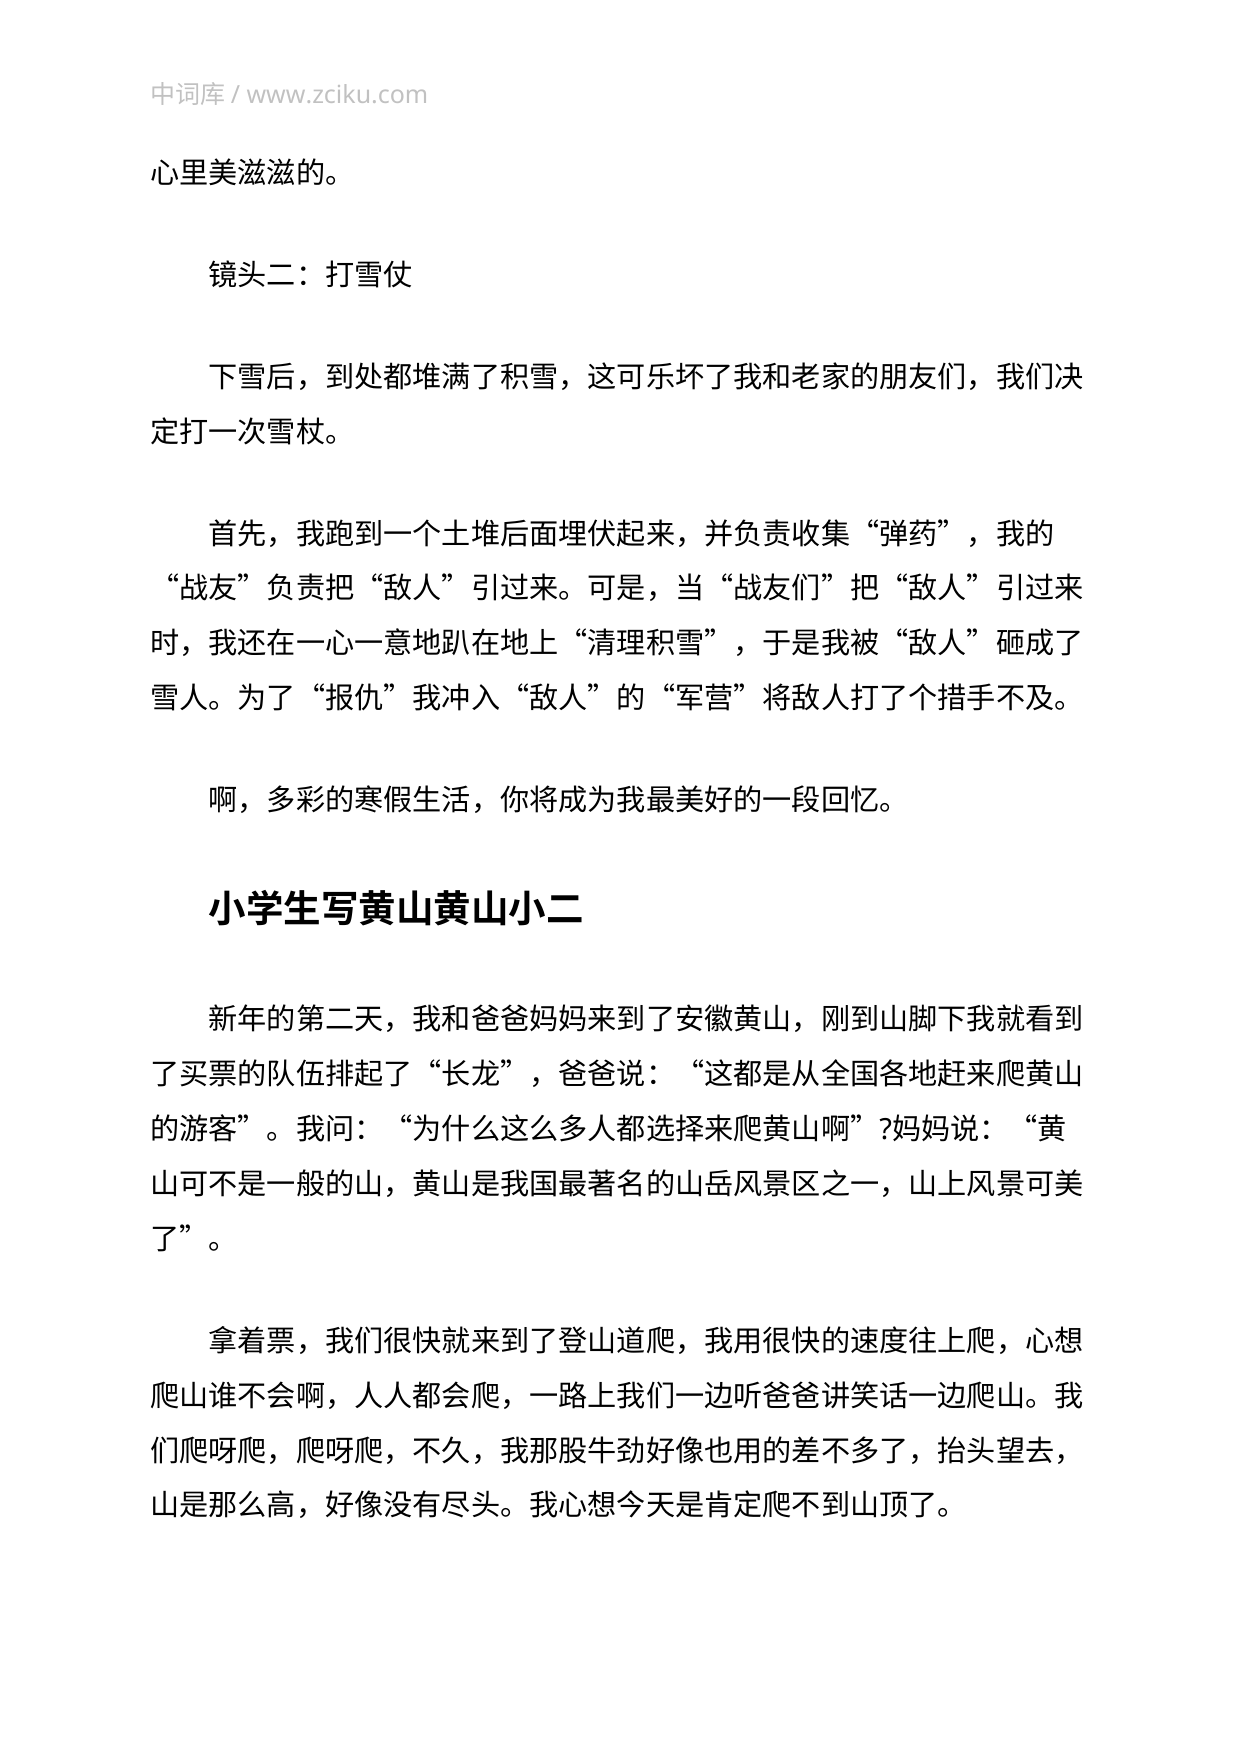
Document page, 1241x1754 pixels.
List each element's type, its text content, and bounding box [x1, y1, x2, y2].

text 啊，多彩的寒假生活，你将成为我最美好的一段回忆。 [150, 777, 1090, 819]
text 新年的第二天，我和爸爸妈妈来到了安徽黄山，刚到山脚下我就看到了买票的队伍排起了“长龙”，爸爸说：“这都是从全国各地赶来爬黄山的游客”。我问：“为什么这么多人都选择来爬黄山啊”?妈妈说：“黄山可不是一般的山，黄山是我国最著名的山岳风景区之一，山上风景可美了”。 [150, 996, 1090, 1258]
text 镜头二：打雪仗 [150, 252, 1090, 294]
text 下雪后，到处都堆满了积雪，这可乐坏了我和老家的朋友们，我们决定打一次雪杖。 [150, 353, 1090, 451]
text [150, 150, 1090, 192]
text 拿着票，我们很快就来到了登山道爬，我用很快的速度往上爬，心想爬山谁不会啊，人人都会爬，一路上我们一边听爸爸讲笑话一边爬山。我们爬呀爬，爬呀爬，不久，我那股牛劲好像也用的差不多了，抬头望去，山是那么高，好像没有尽头。我心想今天是肯定爬不到山顶了。 [150, 1317, 1090, 1524]
text 小学生写黄山黄山小二 [150, 878, 1090, 933]
text 首先，我跑到一个土堆后面埋伏起来，并负责收集“弹药”，我的“战友”负责把“敌人”引过来。可是，当“战友们”把“敌人”引过来时，我还在一心一意地趴在地上“清理积雪”，于是我被“敌人”砸成了雪人。为了“报仇”我冲入“敌人”的“军营”将敌人打了个措手不及。 [150, 510, 1090, 717]
